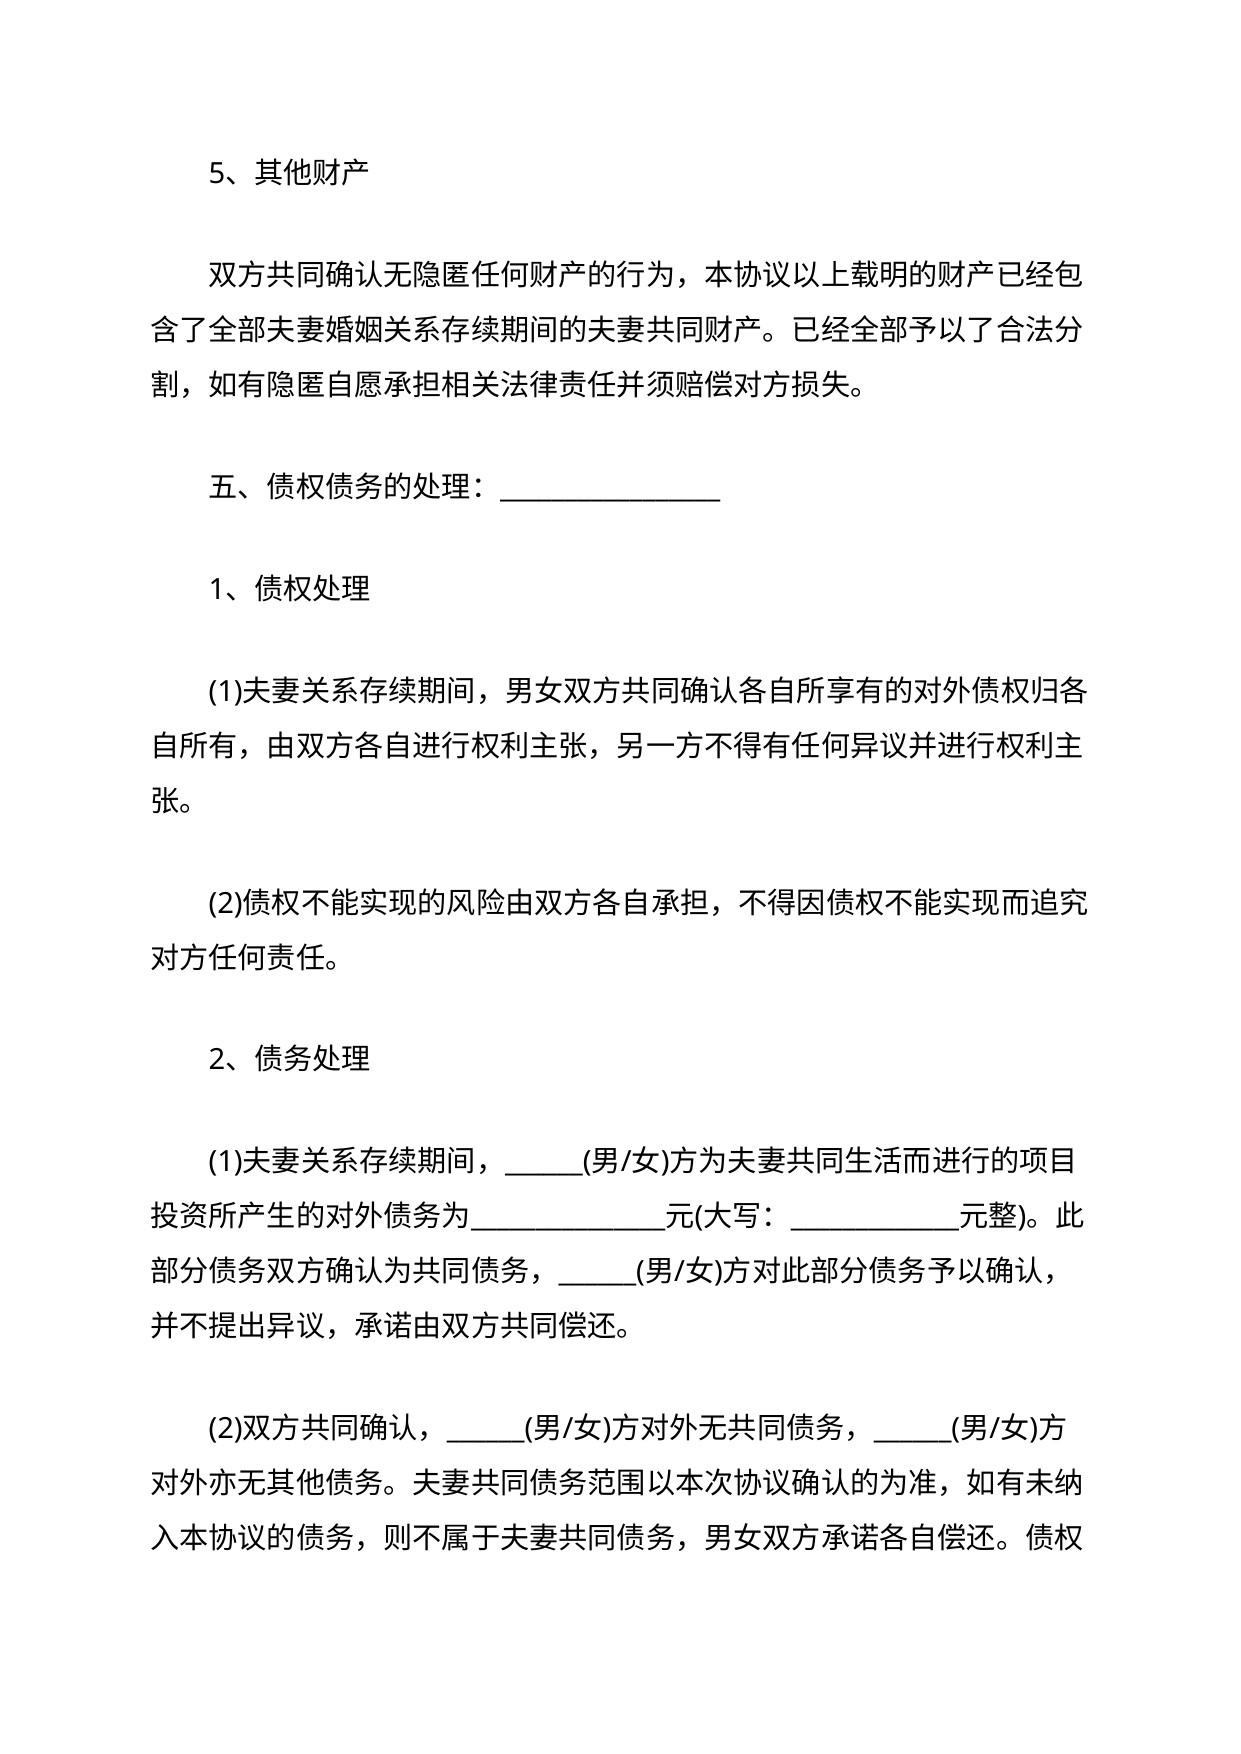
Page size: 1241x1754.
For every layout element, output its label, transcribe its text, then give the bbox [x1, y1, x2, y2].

text (1)夫妻关系存续期间，男女双方共同确认各自所享有的对外债权归各自所有，由双方各自进行权利主张，另一方不得有任何异议并进行权利主张。 [150, 667, 1090, 820]
text 双方共同确认无隐匿任何财产的行为，本协议以上载明的财产已经包含了全部夫妻婚姻关系存续期间的夫妻共同财产。已经全部予以了合法分割，如有隐匿自愿承担相关法律责任并须赔偿对方损失。 [150, 252, 1090, 404]
text 5、其他财产 [150, 150, 1090, 192]
text 五、债权债务的处理：_________________ [150, 463, 1090, 506]
text (1)夫妻关系存续期间，______(男/女)方为夫妻共同生活而进行的项目投资所产生的对外债务为_______________元(大写：_____________元整)。此部分债务双方确认为共同债务，______(男/女)方对此部分债务予以确认，并不提出异议，承诺由双方共同偿还。 [150, 1138, 1090, 1345]
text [150, 1405, 1090, 1557]
text (2)债权不能实现的风险由双方各自承担，不得因债权不能实现而追究对方任何责任。 [150, 879, 1090, 976]
text 1、债权处理 [150, 566, 1090, 608]
text 2、债务处理 [150, 1036, 1090, 1078]
